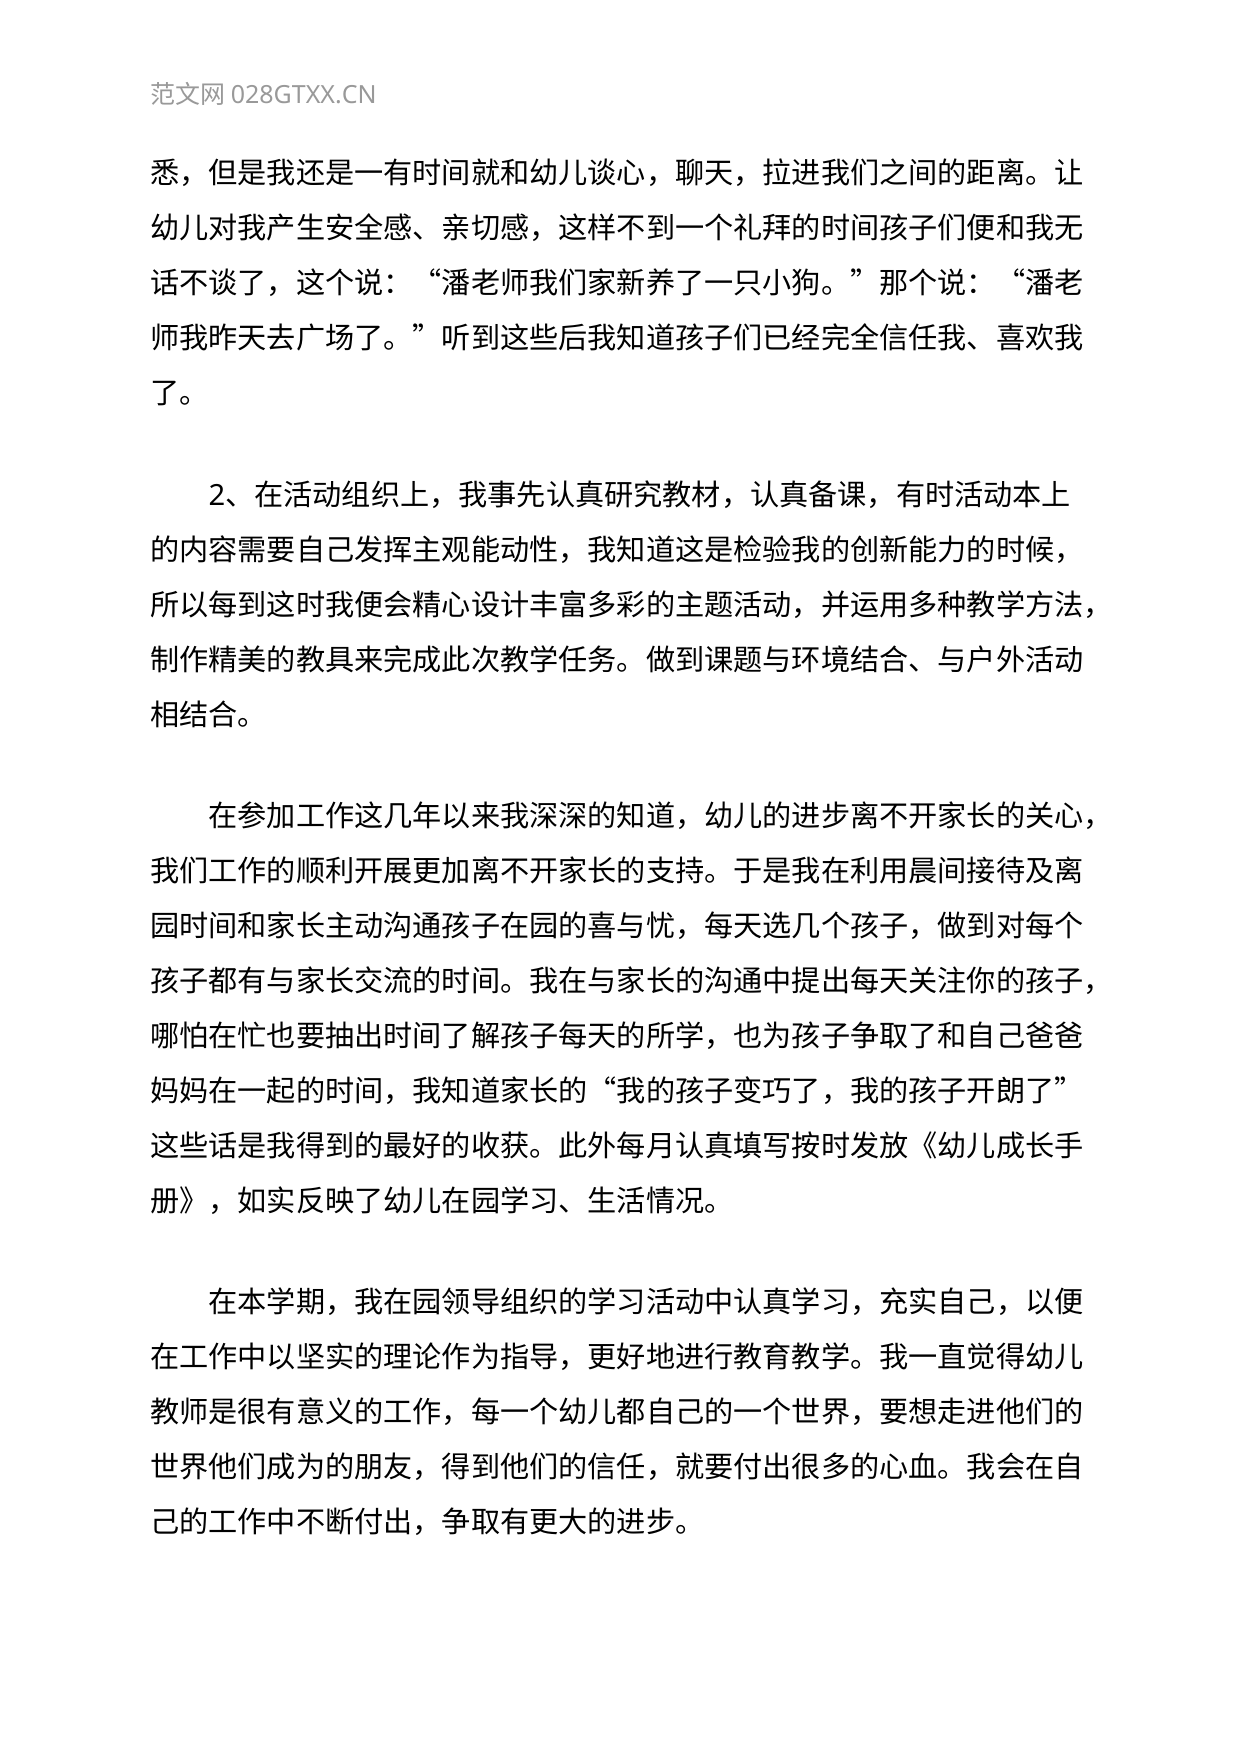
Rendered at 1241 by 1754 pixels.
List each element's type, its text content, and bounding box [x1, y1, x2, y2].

text 在参加工作这几年以来我深深的知道，幼儿的进步离不开家长的关心，我们工作的顺利开展更加离不开家长的支持。于是我在利用晨间接待及离园时间和家长主动沟通孩子在园的喜与忧，每天选几个孩子，做到对每个孩子都有与家长交流的时间。我在与家长的沟通中提出每天关注你的孩子，哪怕在忙也要抽出时间了解孩子每天的所学，也为孩子争取了和自己爸爸妈妈在一起的时间，我知道家长的“我的孩子变巧了，我的孩子开朗了”这些话是我得到的最好的收获。此外每月认真填写按时发放《幼儿成长手册》，如实反映了幼儿在园学习、生活情况。 [150, 793, 1090, 1219]
text 2、在活动组织上，我事先认真研究教材，认真备课，有时活动本上的内容需要自己发挥主观能动性，我知道这是检验我的创新能力的时候，所以每到这时我便会精心设计丰富多彩的主题活动，并运用多种教学方法，制作精美的教具来完成此次教学任务。做到课题与环境结合、与户外活动相结合。 [150, 471, 1090, 733]
text 在本学期，我在园领导组织的学习活动中认真学习，充实自己，以便在工作中以坚实的理论作为指导，更好地进行教育教学。我一直觉得幼儿教师是很有意义的工作，每一个幼儿都自己的一个世界，要想走进他们的世界他们成为的朋友，得到他们的信任，就要付出很多的心血。我会在自己的工作中不断付出，争取有更大的进步。 [150, 1279, 1090, 1541]
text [150, 150, 1090, 412]
